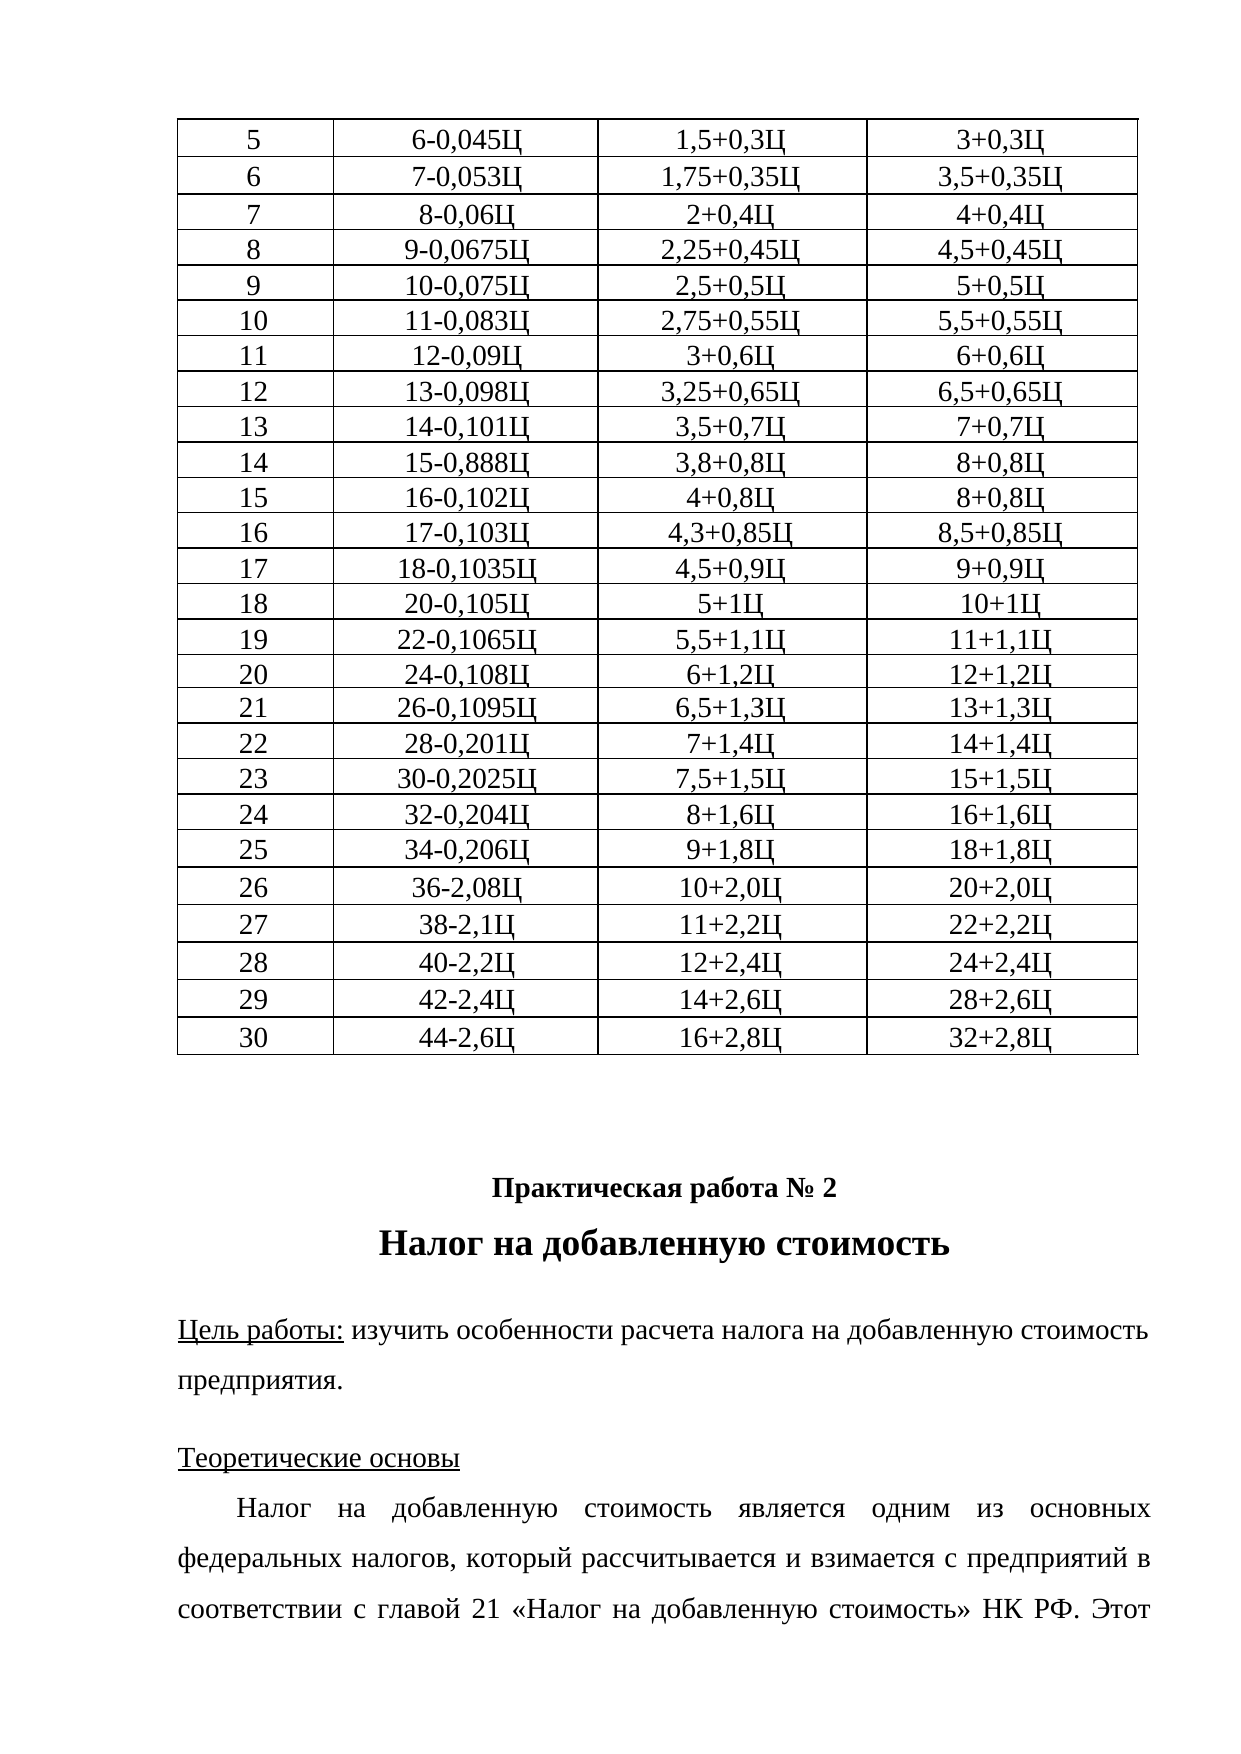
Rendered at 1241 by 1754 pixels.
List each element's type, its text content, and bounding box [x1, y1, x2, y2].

table_cell 6-0,045Ц [334, 120, 597, 156]
table_cell 1,5+0,3Ц [599, 120, 866, 156]
table_cell 20+2,0Ц [868, 868, 1137, 903]
table_cell 5,5+0,55Ц [868, 301, 1137, 335]
table_cell 9+0,9Ц [868, 549, 1137, 583]
table_cell 28-0,201Ц [334, 724, 597, 758]
table_cell 15 [178, 478, 333, 512]
table_cell 7-0,053Ц [334, 157, 597, 193]
table_cell 28+2,6Ц [868, 980, 1137, 1016]
table_cell 5+0,5Ц [868, 266, 1137, 299]
table_cell 11+2,2Ц [599, 905, 866, 941]
table_cell 11+1,1Ц [868, 620, 1137, 653]
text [177, 1490, 1152, 1624]
table_cell 5,5+1,1Ц [599, 620, 866, 653]
table_cell 16 [178, 513, 333, 547]
table_cell 24-0,108Ц [334, 655, 597, 687]
table_cell 10 [178, 301, 333, 335]
table_cell 22+2,2Ц [868, 905, 1137, 941]
table_cell 2,75+0,55Ц [599, 301, 866, 335]
table_cell 17-0,103Ц [334, 513, 597, 547]
table_cell 23 [178, 759, 333, 793]
table_cell 5 [178, 120, 333, 156]
table_cell 3,25+0,65Ц [599, 372, 866, 406]
table_cell 6+0,6Ц [868, 336, 1137, 370]
table_cell 10+2,0Ц [599, 868, 866, 903]
table_cell 6,5+1,ЗЦ [599, 688, 866, 722]
text Теоретические основы [177, 1440, 1152, 1473]
table_cell 4+0,4Ц [868, 195, 1137, 228]
table_cell 6,5+0,65Ц [868, 372, 1137, 406]
table_cell 1,75+0,35Ц [599, 157, 866, 193]
table_cell 29 [178, 980, 333, 1016]
table_cell 18+1,8Ц [868, 830, 1137, 866]
table_cell 21 [178, 688, 333, 722]
table_cell 7 [178, 195, 333, 228]
table_cell 6+1,2Ц [599, 655, 866, 687]
table_cell 4,3+0,85Ц [599, 513, 866, 547]
table_cell 12 [178, 372, 333, 406]
table_cell 18-0,1035Ц [334, 549, 597, 583]
table_cell 38-2,1Ц [334, 905, 597, 941]
table_cell 19 [178, 620, 333, 653]
table_cell 17 [178, 549, 333, 583]
table_cell 12-0,09Ц [334, 336, 597, 370]
table_cell 18 [178, 584, 333, 618]
table_cell 16+2,8Ц [599, 1018, 866, 1053]
table_cell 36-2,08Ц [334, 868, 597, 903]
table_cell 42-2,4Ц [334, 980, 597, 1016]
table_cell 8+0,8Ц [868, 443, 1137, 476]
text Практическая работа № 2 [177, 1170, 1152, 1204]
table_cell 12+1,2Ц [868, 655, 1137, 687]
table_cell 26 [178, 868, 333, 903]
table_cell 9-0,0675Ц [334, 230, 597, 264]
table_cell 16-0,102Ц [334, 478, 597, 512]
table_cell 28 [178, 943, 333, 978]
table_cell 2,25+0,45Ц [599, 230, 866, 264]
table_cell 5+1Ц [599, 584, 866, 618]
table_cell 22 [178, 724, 333, 758]
table_cell 8+1,6Ц [599, 795, 866, 828]
table_cell 11 [178, 336, 333, 370]
table_cell 2+0,4Ц [599, 195, 866, 228]
table_cell 9 [178, 266, 333, 299]
table_cell 32+2,8Ц [868, 1018, 1137, 1053]
table_cell 2,5+0,5Ц [599, 266, 866, 299]
table_cell 10-0,075Ц [334, 266, 597, 299]
table_cell 20 [178, 655, 333, 687]
table_cell 40-2,2Ц [334, 943, 597, 978]
table_cell 3,8+0,8Ц [599, 443, 866, 476]
table_cell 13-0,098Ц [334, 372, 597, 406]
table_cell 24+2,4Ц [868, 943, 1137, 978]
table_cell 8+0,8Ц [868, 478, 1137, 512]
table_cell 4,5+0,9Ц [599, 549, 866, 583]
table_cell 3+0,6Ц [599, 336, 866, 370]
subtitle Налог на добавленную стоимость [177, 1220, 1152, 1263]
table_cell 34-0,206Ц [334, 830, 597, 866]
table_cell 6 [178, 157, 333, 193]
table_cell 8 [178, 230, 333, 264]
table_cell 14+2,6Ц [599, 980, 866, 1016]
table_cell 20-0,105Ц [334, 584, 597, 618]
table_cell 22-0,1065Ц [334, 620, 597, 653]
table_cell 44-2,6Ц [334, 1018, 597, 1053]
table_cell 32-0,204Ц [334, 795, 597, 828]
text Цель работы: изучить особенности расчета налога на добавленную стоимость предприятия. [177, 1312, 1152, 1396]
table_cell 15-0,888Ц [334, 443, 597, 476]
table_cell 7+1,4Ц [599, 724, 866, 758]
table_cell 11-0,083Ц [334, 301, 597, 335]
table_cell 30-0,2025Ц [334, 759, 597, 793]
table_cell 9+1,8Ц [599, 830, 866, 866]
table_cell 10+1Ц [868, 584, 1137, 618]
table_cell 26-0,1095Ц [334, 688, 597, 722]
table_cell 14+1,4Ц [868, 724, 1137, 758]
table_cell 4,5+0,45Ц [868, 230, 1137, 264]
table_cell 4+0,8Ц [599, 478, 866, 512]
table_cell 13+1,3Ц [868, 688, 1137, 722]
table_cell 3+0,3Ц [868, 120, 1137, 156]
table_cell 12+2,4Ц [599, 943, 866, 978]
table_cell 14 [178, 443, 333, 476]
table_cell 13 [178, 407, 333, 441]
table_cell 24 [178, 795, 333, 828]
table_cell 27 [178, 905, 333, 941]
table_cell 14-0,101Ц [334, 407, 597, 441]
table_cell 3,5+0,35Ц [868, 157, 1137, 193]
table_cell 3,5+0,7Ц [599, 407, 866, 441]
table_cell 7,5+1,5Ц [599, 759, 866, 793]
table_cell 15+1,5Ц [868, 759, 1137, 793]
table_cell 25 [178, 830, 333, 866]
table_cell 8,5+0,85Ц [868, 513, 1137, 547]
table_cell 16+1,6Ц [868, 795, 1137, 828]
table_cell 30 [178, 1018, 333, 1053]
table_cell 7+0,7Ц [868, 407, 1137, 441]
table_cell 8-0,06Ц [334, 195, 597, 228]
